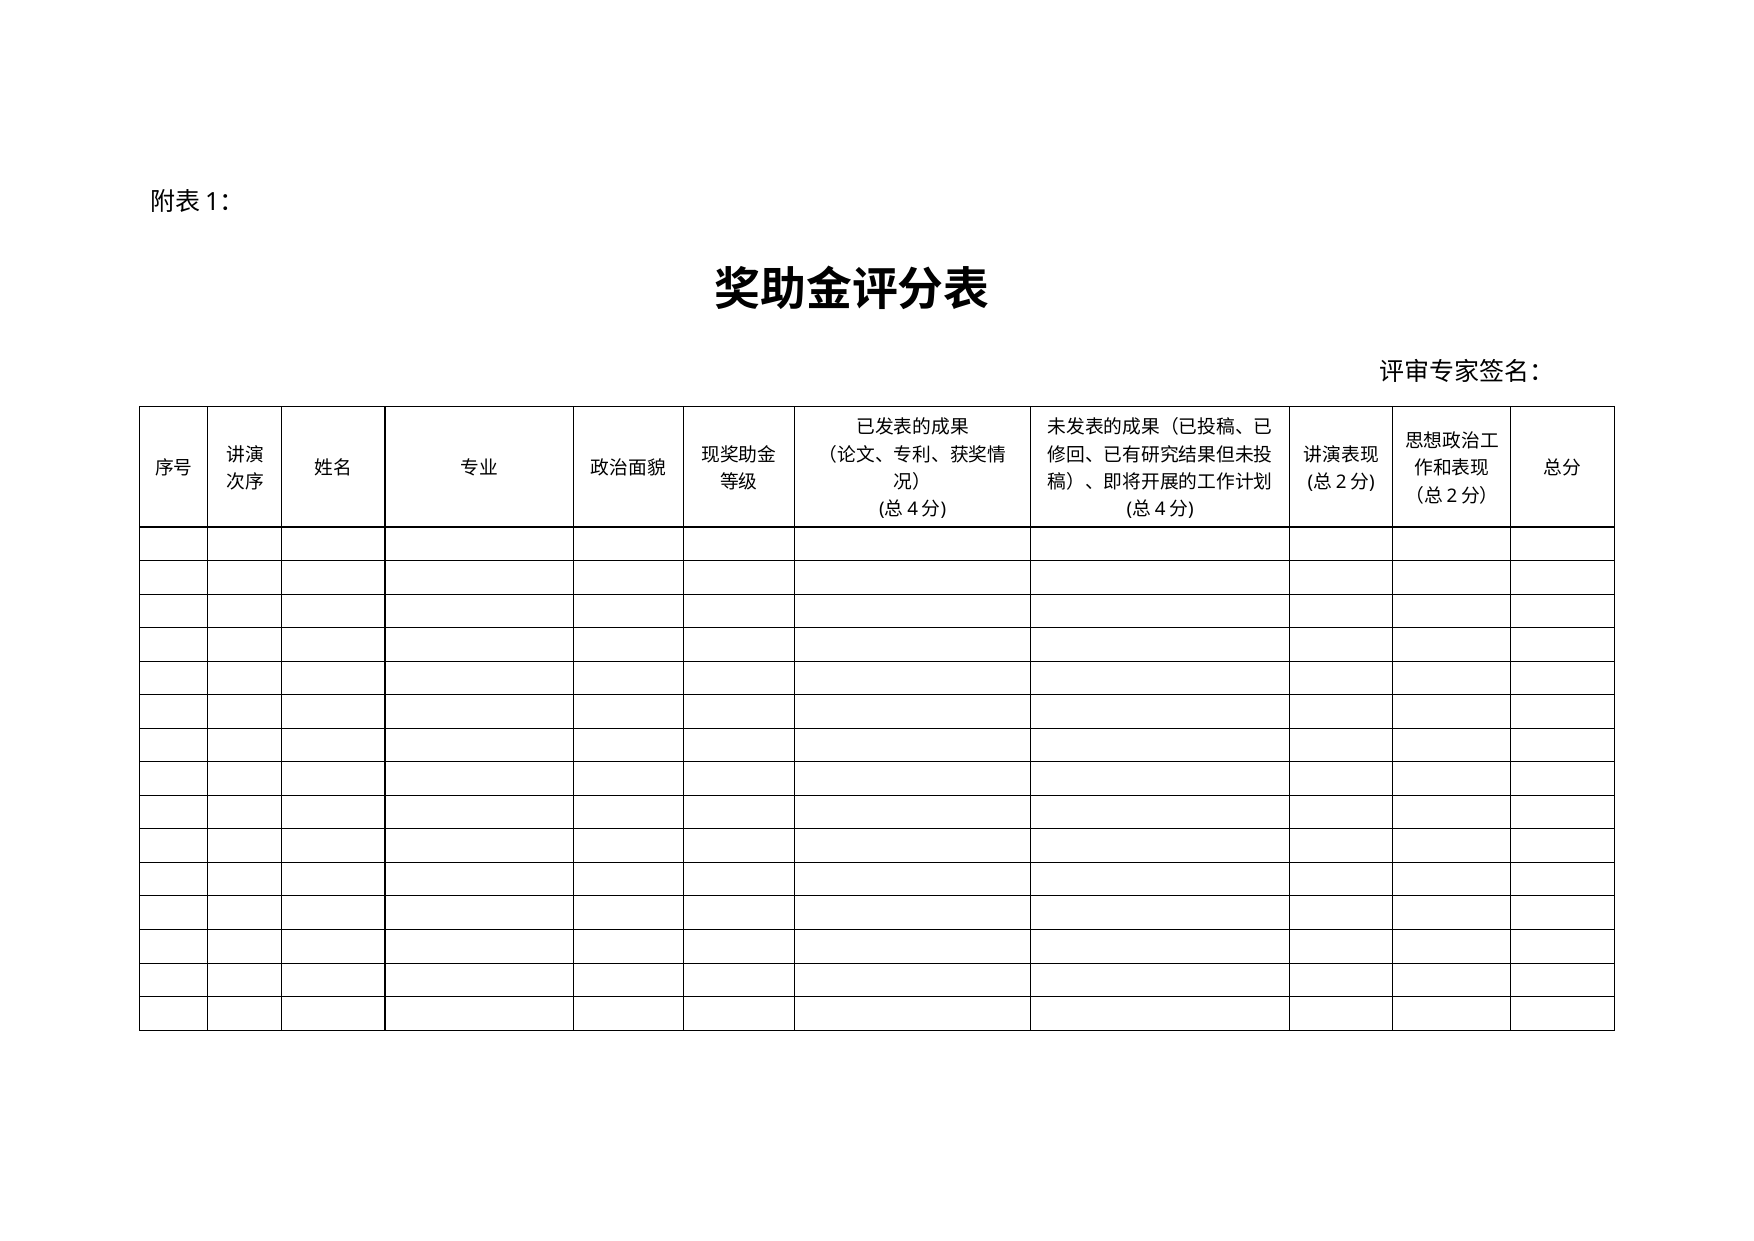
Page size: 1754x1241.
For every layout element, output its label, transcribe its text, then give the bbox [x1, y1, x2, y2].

table_cell [1393, 695, 1510, 728]
table_cell [574, 997, 683, 1029]
table_cell [208, 964, 281, 996]
table_cell [1511, 964, 1614, 996]
table_cell [208, 528, 281, 560]
table_cell [208, 863, 281, 895]
table_cell [795, 930, 1030, 962]
table_cell [1511, 528, 1614, 560]
table_cell [795, 829, 1030, 862]
table_cell [574, 695, 683, 728]
table_cell [574, 561, 683, 593]
table_cell [574, 528, 683, 560]
table_cell [795, 762, 1030, 795]
table_cell [1031, 930, 1289, 962]
table_cell [282, 762, 384, 795]
table_header 讲演次序 [208, 407, 281, 526]
table_cell [1031, 964, 1289, 996]
table_cell [1511, 997, 1614, 1029]
table_cell [1031, 628, 1289, 661]
table_cell [208, 930, 281, 962]
table_cell [574, 896, 683, 929]
table_cell [140, 729, 207, 761]
table_cell [795, 796, 1030, 828]
table_cell [282, 964, 384, 996]
table_header 思想政治工作和表现（总2分） [1393, 407, 1510, 526]
table_cell [282, 662, 384, 694]
table_cell [386, 964, 573, 996]
table_cell [208, 796, 281, 828]
table_cell [282, 695, 384, 728]
table_cell [1393, 896, 1510, 929]
table_header 专业 [386, 407, 573, 526]
table_header 序号 [140, 407, 207, 526]
table_cell [208, 729, 281, 761]
table_cell [1290, 561, 1392, 593]
table_cell [386, 863, 573, 895]
table_cell [140, 796, 207, 828]
table_cell [140, 561, 207, 593]
table_cell [386, 628, 573, 661]
table_cell [1511, 930, 1614, 962]
table_cell [1031, 561, 1289, 593]
table_cell [574, 930, 683, 962]
table_cell [1393, 863, 1510, 895]
table_cell [208, 762, 281, 795]
table_cell [386, 528, 573, 560]
table_cell [140, 997, 207, 1029]
table_cell [1393, 595, 1510, 627]
table_cell [1393, 796, 1510, 828]
table_cell [684, 896, 794, 929]
table_cell [282, 528, 384, 560]
table_cell [1290, 762, 1392, 795]
table_cell [208, 595, 281, 627]
table_cell [282, 561, 384, 593]
table_cell [1031, 695, 1289, 728]
table_cell [386, 561, 573, 593]
table_cell [1511, 896, 1614, 929]
table_cell [795, 695, 1030, 728]
table_cell [1031, 595, 1289, 627]
table_cell [684, 662, 794, 694]
table_cell [684, 762, 794, 795]
table_cell [1393, 997, 1510, 1029]
table_header 讲演表现 (总2分) [1290, 407, 1392, 526]
table_cell [1511, 796, 1614, 828]
table_header 政治面貌 [574, 407, 683, 526]
table_cell [208, 628, 281, 661]
table_cell [574, 863, 683, 895]
table_cell [386, 796, 573, 828]
table_cell [1393, 930, 1510, 962]
table_cell [140, 896, 207, 929]
table_cell [208, 896, 281, 929]
table_cell [386, 829, 573, 862]
table_header 现奖助金等级 [684, 407, 794, 526]
table_cell [574, 762, 683, 795]
table_cell [386, 695, 573, 728]
table_cell [795, 896, 1030, 929]
table_cell [574, 662, 683, 694]
table_cell [1290, 796, 1392, 828]
table_cell [1031, 729, 1289, 761]
table_cell [1393, 561, 1510, 593]
table_cell [1393, 528, 1510, 560]
table_cell [684, 964, 794, 996]
table_cell [1511, 628, 1614, 661]
table_cell [1511, 561, 1614, 593]
table_cell [684, 595, 794, 627]
table_cell [386, 997, 573, 1029]
table_cell [1511, 595, 1614, 627]
text 奖助金评分表 [150, 252, 1554, 318]
table_cell [1031, 896, 1289, 929]
table_cell [386, 930, 573, 962]
table_cell [1393, 829, 1510, 862]
table_cell [684, 997, 794, 1029]
text 附表1： [150, 181, 1554, 218]
text 评审专家签名： [150, 351, 1554, 388]
table_cell [684, 930, 794, 962]
table_header 总分 [1511, 407, 1614, 526]
table_cell [1290, 829, 1392, 862]
table_cell [282, 997, 384, 1029]
table_cell [574, 964, 683, 996]
table_cell [795, 964, 1030, 996]
table_cell [1031, 796, 1289, 828]
table_cell [208, 695, 281, 728]
table_cell [574, 796, 683, 828]
table_header 未发表的成果（已投稿、已修回、已有研究结果但未投稿）、即将开展的工作计划 (总4分) [1031, 407, 1289, 526]
table_cell [1290, 964, 1392, 996]
table_cell [386, 762, 573, 795]
table_cell [684, 628, 794, 661]
table_cell [795, 863, 1030, 895]
table_cell [1290, 896, 1392, 929]
table_cell [795, 595, 1030, 627]
table_cell [140, 695, 207, 728]
table_cell [1290, 662, 1392, 694]
table_cell [1290, 595, 1392, 627]
table_cell [386, 662, 573, 694]
table_cell [140, 662, 207, 694]
table_cell [1393, 628, 1510, 661]
table_cell [140, 863, 207, 895]
table_cell [574, 628, 683, 661]
table_cell [1290, 863, 1392, 895]
table_cell [140, 930, 207, 962]
table_cell [1031, 762, 1289, 795]
table_cell [1511, 729, 1614, 761]
table_cell [140, 964, 207, 996]
table_cell [282, 896, 384, 929]
table_cell [795, 729, 1030, 761]
table_cell [282, 930, 384, 962]
table_cell [1031, 829, 1289, 862]
table_cell [140, 829, 207, 862]
table_cell [795, 628, 1030, 661]
table_cell [140, 762, 207, 795]
table_cell [1511, 829, 1614, 862]
table_cell [574, 595, 683, 627]
table_cell [208, 829, 281, 862]
table_cell [684, 561, 794, 593]
table_header 已发表的成果 （论文、专利、获奖情况） (总4分) [795, 407, 1030, 526]
table_cell [282, 628, 384, 661]
table_cell [1290, 628, 1392, 661]
table_cell [140, 528, 207, 560]
table_cell [684, 829, 794, 862]
table_cell [1290, 930, 1392, 962]
table_cell [282, 595, 384, 627]
table_cell [386, 729, 573, 761]
table_cell [1393, 662, 1510, 694]
table_cell [1511, 863, 1614, 895]
table_cell [684, 528, 794, 560]
table_cell [795, 561, 1030, 593]
table_cell [282, 729, 384, 761]
table_cell [386, 595, 573, 627]
table_cell [282, 863, 384, 895]
table_cell [386, 896, 573, 929]
table_cell [1511, 695, 1614, 728]
table_cell [1290, 997, 1392, 1029]
table_cell [208, 561, 281, 593]
table_cell [684, 863, 794, 895]
table_cell [1290, 729, 1392, 761]
table_cell [208, 662, 281, 694]
table_cell [1511, 662, 1614, 694]
table_cell [140, 595, 207, 627]
table_cell [684, 729, 794, 761]
table_cell [1031, 528, 1289, 560]
table_cell [574, 829, 683, 862]
table_cell [1393, 729, 1510, 761]
table_cell [1031, 662, 1289, 694]
table_cell [1393, 964, 1510, 996]
table_cell [1031, 863, 1289, 895]
table_cell [1393, 762, 1510, 795]
table_header 姓名 [282, 407, 384, 526]
table_cell [282, 829, 384, 862]
table_cell [1290, 695, 1392, 728]
table_cell [208, 997, 281, 1029]
table_cell [140, 628, 207, 661]
table_cell [795, 662, 1030, 694]
table_cell [684, 695, 794, 728]
table_cell [1290, 528, 1392, 560]
table_cell [684, 796, 794, 828]
table_cell [282, 796, 384, 828]
table_cell [795, 997, 1030, 1029]
table_cell [1031, 997, 1289, 1029]
table_cell [795, 528, 1030, 560]
table_cell [574, 729, 683, 761]
table_cell [1511, 762, 1614, 795]
